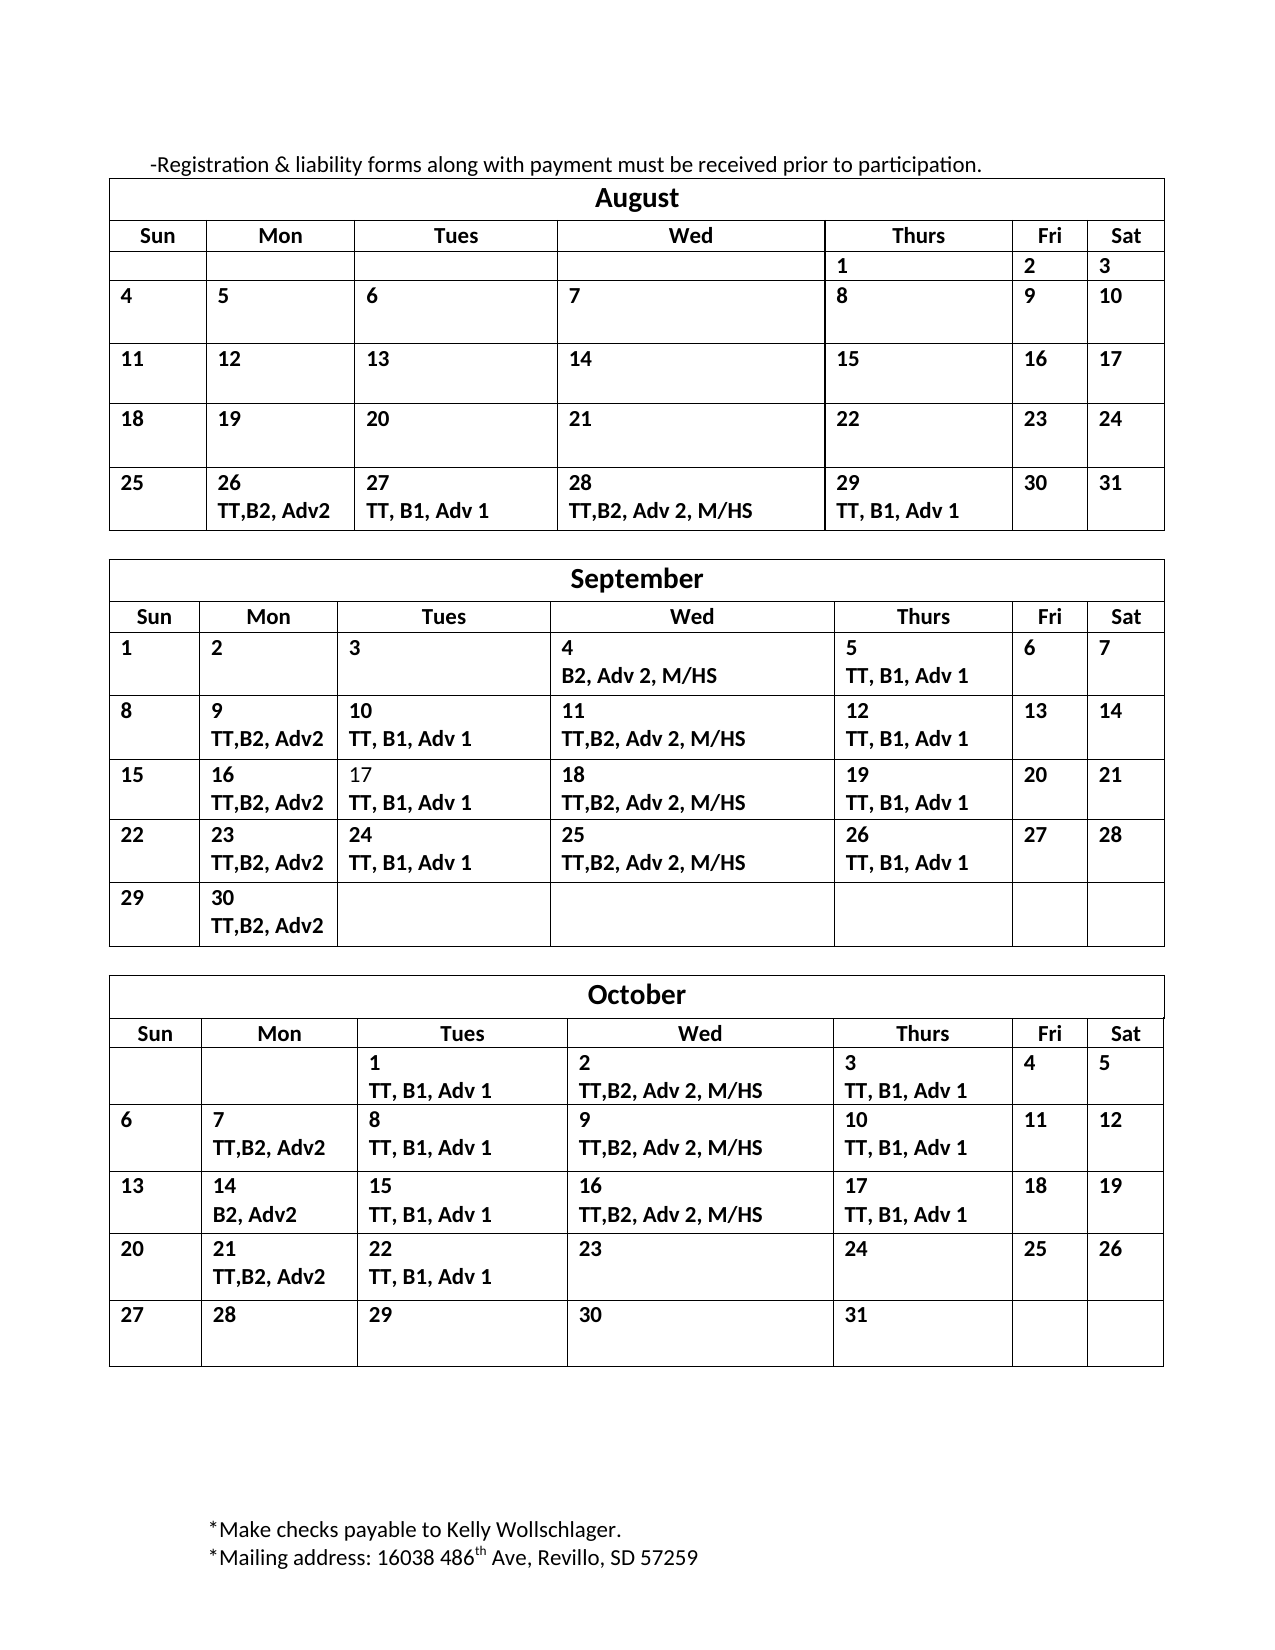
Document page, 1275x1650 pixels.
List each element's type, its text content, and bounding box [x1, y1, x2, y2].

table_cell 18 TT,B2, Adv 2, M/HS [551, 760, 834, 819]
table_cell 20 [110, 1234, 201, 1299]
table_cell Fri [1013, 1019, 1087, 1047]
table_cell 10 [1088, 281, 1164, 343]
table_cell Sat [1088, 221, 1164, 251]
table_cell 27 [110, 1301, 201, 1366]
table_cell Sun [110, 221, 206, 251]
table_cell 2 TT,B2, Adv 2, M/HS [568, 1048, 833, 1104]
table_cell Thurs [835, 602, 1012, 632]
table_cell 21 TT,B2, Adv2 [202, 1234, 357, 1299]
table_cell [207, 252, 354, 280]
table_cell 25 [1013, 1234, 1087, 1299]
table_cell [338, 883, 550, 946]
table_cell Mon [202, 1019, 357, 1047]
table_cell 20 [1013, 760, 1087, 819]
table_cell 26 TT, B1, Adv 1 [835, 820, 1012, 882]
table_cell 10 TT, B1, Adv 1 [338, 696, 550, 759]
table_cell 7 [1088, 633, 1164, 695]
table_cell 16 TT,B2, Adv 2, M/HS [568, 1172, 833, 1233]
table_cell 14 [1088, 696, 1164, 759]
table_cell Wed [551, 602, 834, 632]
table_cell 29 TT, B1, Adv 1 [826, 468, 1012, 530]
table_cell Tues [355, 221, 557, 251]
table_cell 17 TT, B1, Adv 1 [338, 760, 550, 819]
table_cell 29 [110, 883, 199, 946]
table_cell 12 [207, 344, 354, 403]
table_cell 10 TT, B1, Adv 1 [834, 1105, 1012, 1171]
table_cell Wed [558, 221, 824, 251]
table_cell Wed [568, 1019, 833, 1047]
table_cell 25 [110, 468, 206, 530]
table_header August [110, 179, 1164, 220]
table_cell 28 TT,B2, Adv 2, M/HS [558, 468, 824, 530]
table_cell Sun [110, 1019, 201, 1047]
table_cell 21 [1088, 760, 1164, 819]
table_cell 1 [826, 252, 1012, 280]
table_cell 15 [110, 760, 199, 819]
table_cell Thurs [826, 221, 1012, 251]
table_cell 17 TT, B1, Adv 1 [834, 1172, 1012, 1233]
table_cell Sun [110, 602, 199, 632]
table_cell 11 [110, 344, 206, 403]
table_cell [110, 252, 206, 280]
table_cell 27 TT, B1, Adv 1 [355, 468, 557, 530]
table_cell 29 [358, 1301, 567, 1366]
table_cell 8 [826, 281, 1012, 343]
table_cell [1088, 883, 1164, 946]
table_cell 28 [1088, 820, 1164, 882]
table_cell 4 [1013, 1048, 1087, 1104]
table_cell 28 [202, 1301, 357, 1366]
table_cell Fri [1013, 602, 1087, 632]
table_cell Mon [200, 602, 337, 632]
table_cell 19 TT, B1, Adv 1 [835, 760, 1012, 819]
table_cell 2 [200, 633, 337, 695]
table_cell 22 [110, 820, 199, 882]
table_cell 20 [355, 404, 557, 467]
table_cell Thurs [834, 1019, 1012, 1047]
table_cell 16 TT,B2, Adv2 [200, 760, 337, 819]
table_cell 16 [1013, 344, 1087, 403]
table_cell 2 [1013, 252, 1087, 280]
table_cell 9 TT,B2, Adv 2, M/HS [568, 1105, 833, 1171]
table_cell 25 TT,B2, Adv 2, M/HS [551, 820, 834, 882]
table_cell 8 TT, B1, Adv 1 [358, 1105, 567, 1171]
table_cell 31 [1088, 468, 1164, 530]
table_cell [110, 1048, 201, 1104]
table_cell 30 [1013, 468, 1087, 530]
table_cell 23 TT,B2, Adv2 [200, 820, 337, 882]
table_cell 15 [826, 344, 1012, 403]
table_cell 11 [1013, 1105, 1087, 1171]
table_cell 6 [110, 1105, 201, 1171]
table_cell 14 [558, 344, 824, 403]
table_cell 3 TT, B1, Adv 1 [834, 1048, 1012, 1104]
table_cell 4 B2, Adv 2, M/HS [551, 633, 834, 695]
text -Registration & liability forms along with payment must be received prior to participation. [150, 150, 1125, 178]
table_header September [110, 560, 1164, 601]
table_cell 1 TT, B1, Adv 1 [358, 1048, 567, 1104]
table_cell Mon [207, 221, 354, 251]
table_cell Tues [358, 1019, 567, 1047]
table_cell 23 [1013, 404, 1087, 467]
table_cell 5 [1088, 1048, 1163, 1104]
table_cell 6 [1013, 633, 1087, 695]
table_cell 19 [207, 404, 354, 467]
table_cell 9 [1013, 281, 1087, 343]
table_cell 7 TT,B2, Adv2 [202, 1105, 357, 1171]
table_cell 21 [558, 404, 824, 467]
table_cell 19 [1088, 1172, 1163, 1233]
table_cell 4 [110, 281, 206, 343]
table_cell [1088, 1301, 1163, 1366]
table_cell [558, 252, 824, 280]
table_cell 26 [1088, 1234, 1163, 1299]
table_cell 6 [355, 281, 557, 343]
table_cell 13 [1013, 696, 1087, 759]
table_cell 17 [1088, 344, 1164, 403]
table_cell 13 [355, 344, 557, 403]
table_cell 31 [834, 1301, 1012, 1366]
table_cell 13 [110, 1172, 201, 1233]
table_cell 3 [1088, 252, 1164, 280]
table_cell 24 [834, 1234, 1012, 1299]
table_cell 9 TT,B2, Adv2 [200, 696, 337, 759]
table_header October [110, 976, 1164, 1018]
table_cell 12 TT, B1, Adv 1 [835, 696, 1012, 759]
table_cell 22 [826, 404, 1012, 467]
table_cell 15 TT, B1, Adv 1 [358, 1172, 567, 1233]
table_cell [202, 1048, 357, 1104]
table_cell 23 [568, 1234, 833, 1299]
table_cell Fri [1013, 221, 1087, 251]
table_cell 1 [110, 633, 199, 695]
table_cell [1013, 1301, 1087, 1366]
table_cell 24 TT, B1, Adv 1 [338, 820, 550, 882]
table_cell 30 [568, 1301, 833, 1366]
table_cell 11 TT,B2, Adv 2, M/HS [551, 696, 834, 759]
table_cell 5 TT, B1, Adv 1 [835, 633, 1012, 695]
table_cell Tues [338, 602, 550, 632]
table_cell [355, 252, 557, 280]
table_cell 22 TT, B1, Adv 1 [358, 1234, 567, 1299]
table_cell 5 [207, 281, 354, 343]
table_cell 7 [558, 281, 824, 343]
table_cell 14 B2, Adv2 [202, 1172, 357, 1233]
table_cell 12 [1088, 1105, 1163, 1171]
table_cell 27 [1013, 820, 1087, 882]
table_cell 18 [110, 404, 206, 467]
table_cell [1013, 883, 1087, 946]
table_cell 24 [1088, 404, 1164, 467]
table_cell Sat [1088, 602, 1164, 632]
table_cell 18 [1013, 1172, 1087, 1233]
table_cell [835, 883, 1012, 946]
table_cell [551, 883, 834, 946]
table_cell Sat [1088, 1019, 1163, 1047]
table_cell 26 TT,B2, Adv2 [207, 468, 354, 530]
table_cell 8 [110, 696, 199, 759]
table_cell 3 [338, 633, 550, 695]
table_cell 30 TT,B2, Adv2 [200, 883, 337, 946]
